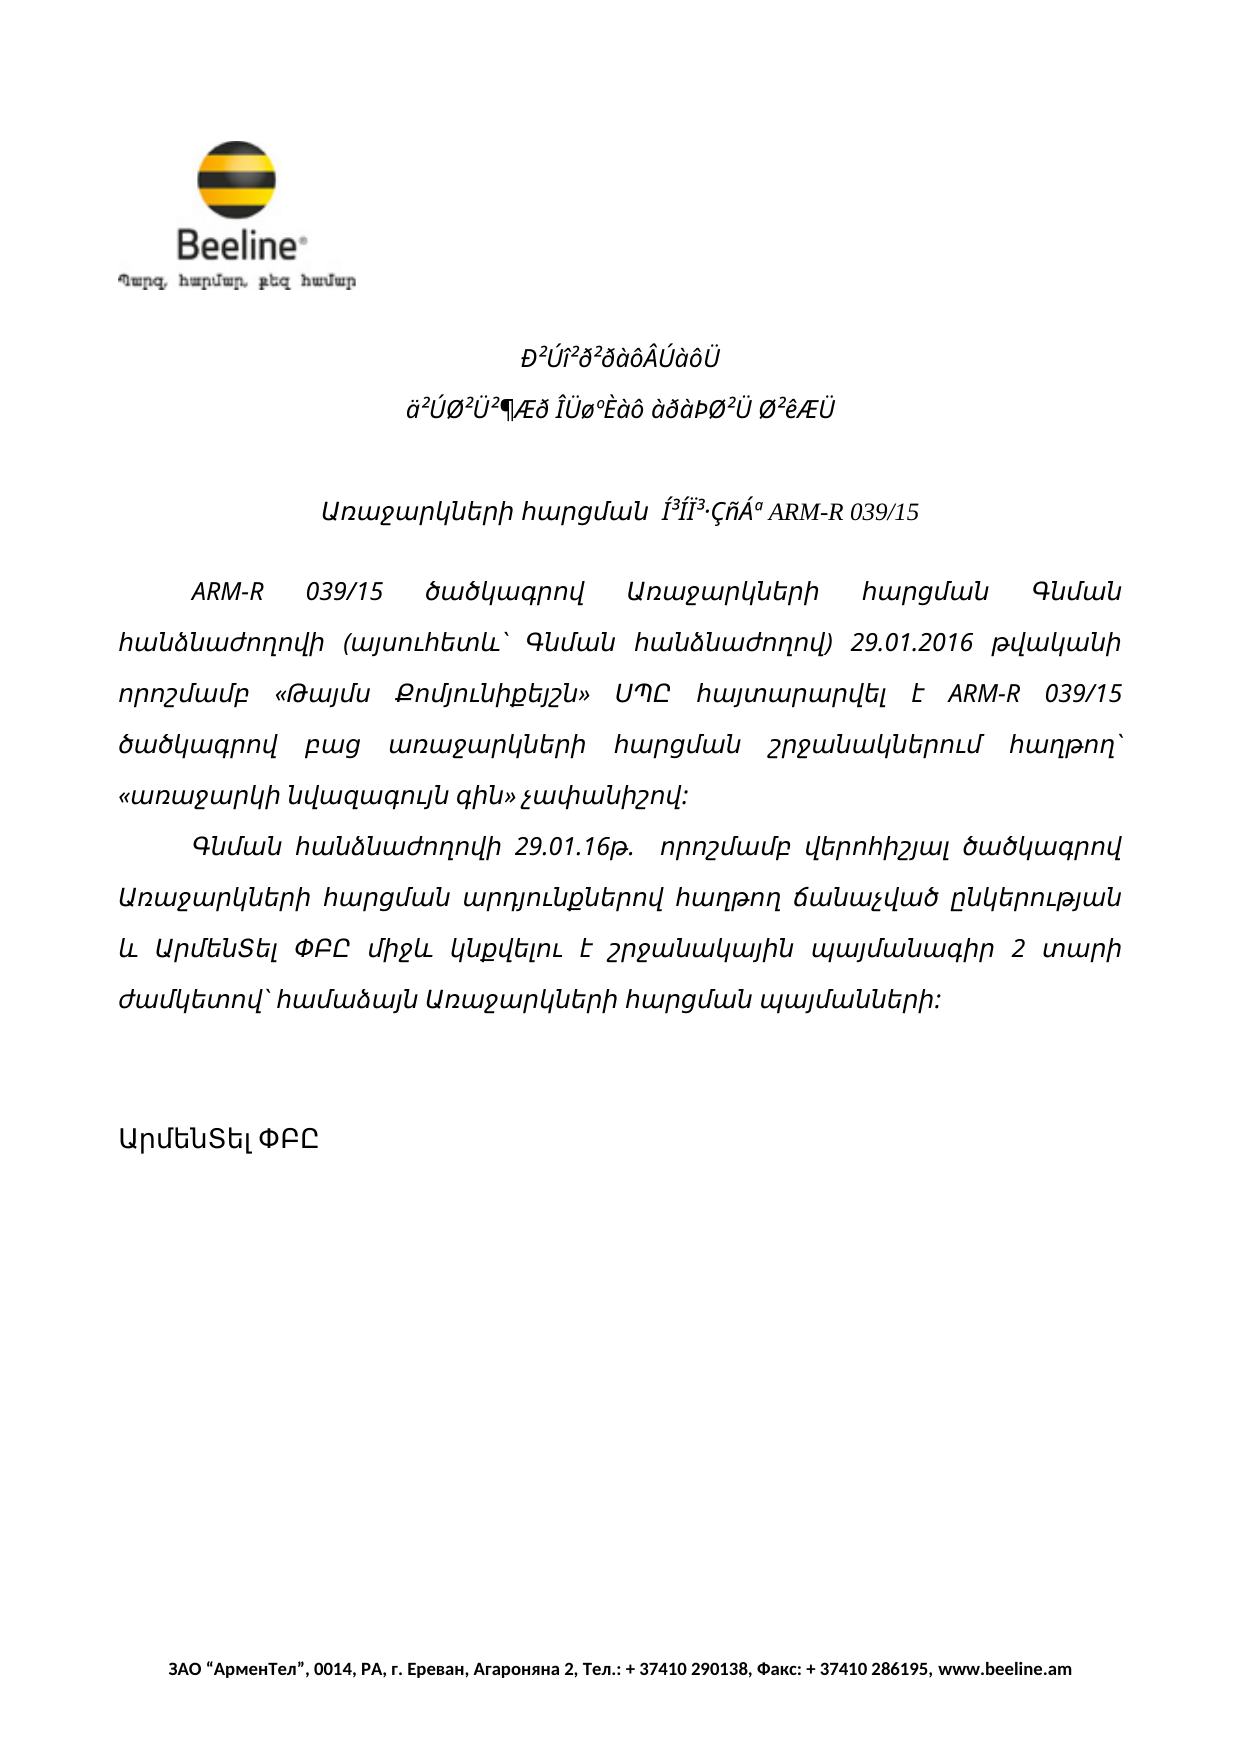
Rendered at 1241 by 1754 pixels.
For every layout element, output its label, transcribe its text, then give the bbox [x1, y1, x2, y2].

text ä²ÚØ²Ü²¶Æð ÎÜøºÈàô àðàÞØ²Ü Ø²êÆÜ [118, 392, 1122, 426]
subtitle Գնման հանձնաժողովի 29.01.16թ. որոշմամբ վերոհիշյալ ծածկագրով Առաջարկների հարցման արդյունքներով հաղթող ճանաչված ընկերության և ԱրմենՏել ՓԲԸ միջև կնքվելու է շրջանակային պայմանագիր 2 տարի ժամկետով` համաձայն Առաջարկների հարցման պայմանների: [118, 829, 1122, 1016]
title Ð²Úî²ð²ðàôÂÚàôÜ [118, 341, 1122, 375]
subtitle Առաջարկների հարցման Í³ÍÏ³·ÇñÁª ARM-R 039/15 [118, 494, 1122, 528]
subtitle ARM-R 039/15 ծածկագրով Առաջարկների հարցման Գնման հանձնաժողովի (այսուհետև` Գնման հանձնաժողով) 29.01.2016 թվականի որոշմամբ «Թայմս Քոմյունիքեյշն» ՍՊԸ հայտարարվել է ARM-R 039/15 ծածկագրով բաց առաջարկների հարցման շրջանակներում հաղթող` «առաջարկի նվազագույն գին» չափանիշով: [118, 573, 1122, 812]
picture [118, 141, 356, 290]
text ԱրմենՏել ՓԲԸ [118, 1119, 1122, 1156]
